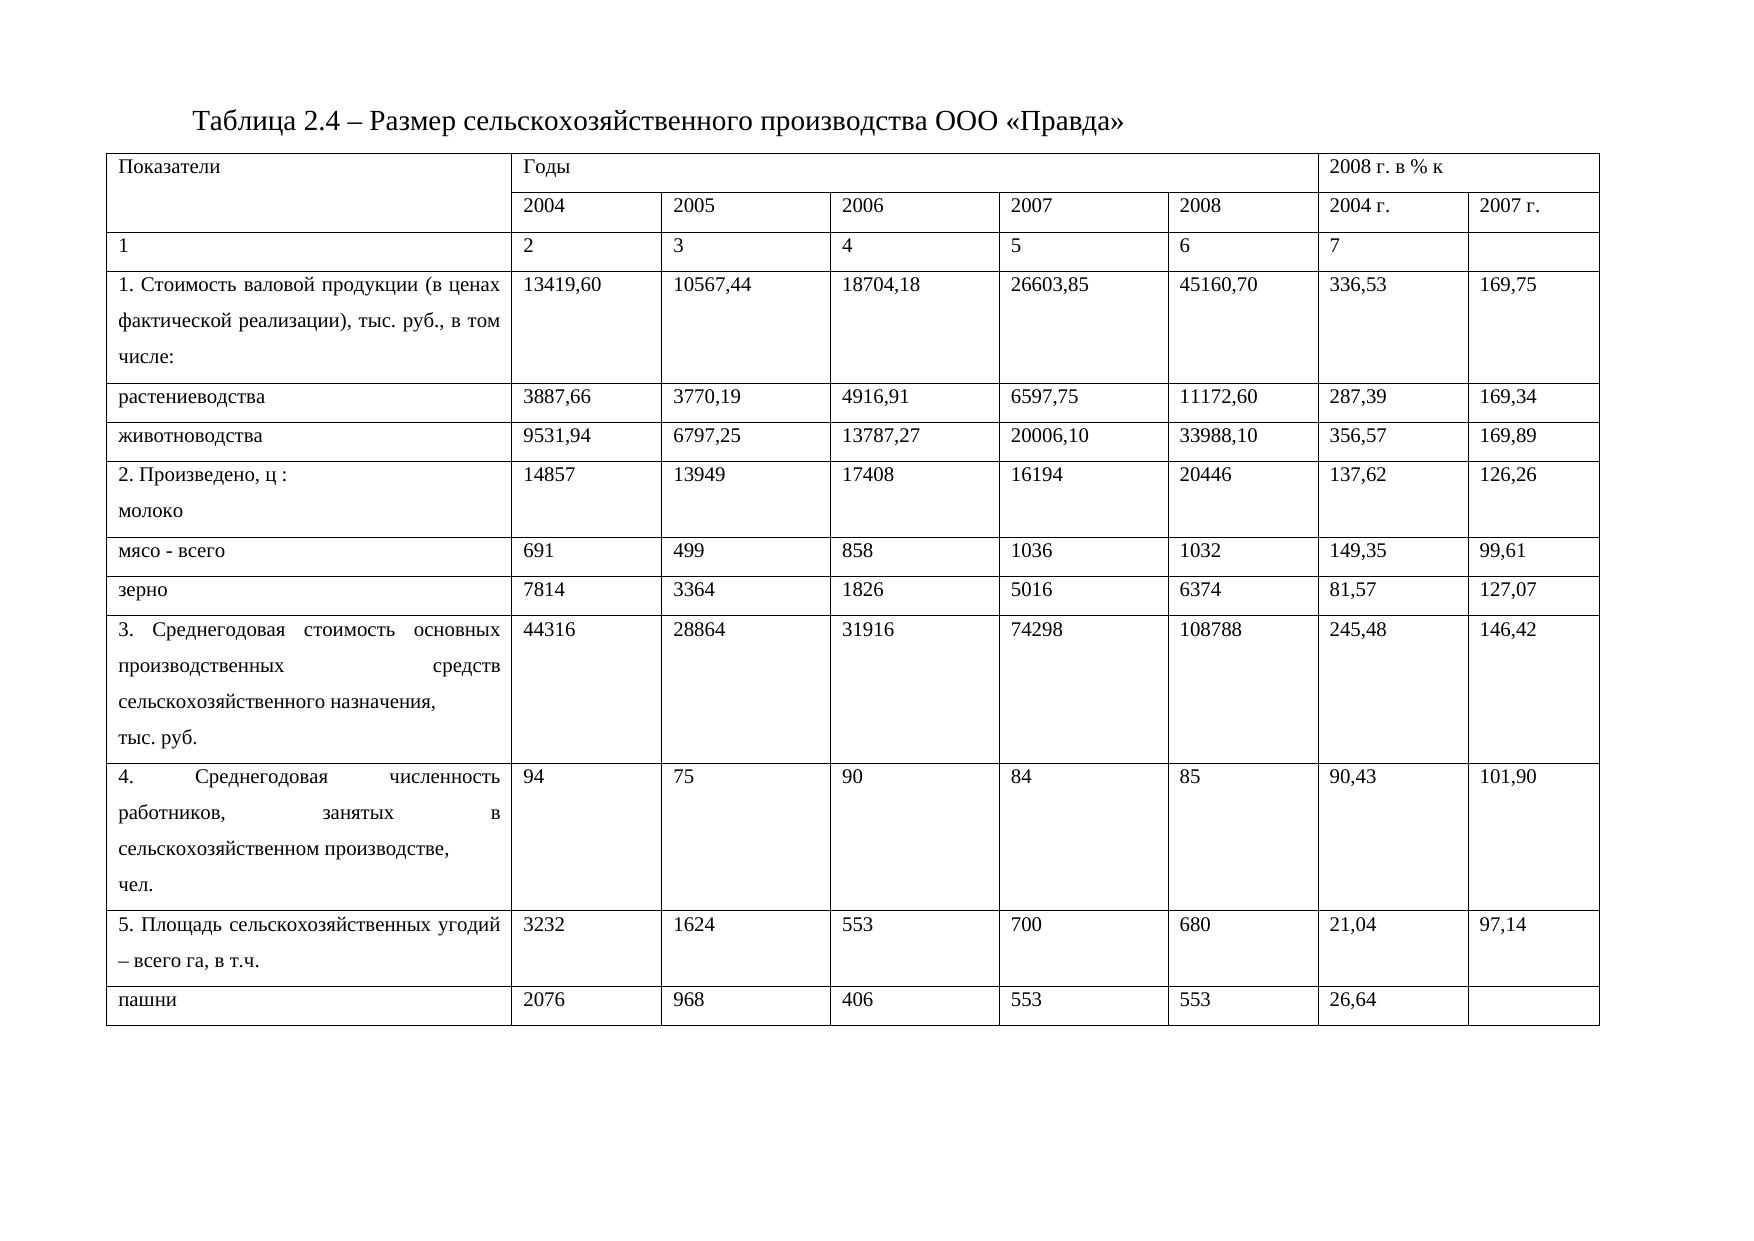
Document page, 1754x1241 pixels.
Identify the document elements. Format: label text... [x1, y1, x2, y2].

table_cell 26,64 [1319, 987, 1468, 1025]
table_cell [1469, 987, 1599, 1025]
table_cell 90 [831, 764, 999, 910]
table_cell 2005 [662, 193, 830, 232]
table_cell 11172,60 [1169, 384, 1318, 422]
table_cell 680 [1169, 911, 1318, 986]
table_cell 1 [107, 233, 511, 271]
table_cell 4916,91 [831, 384, 999, 422]
table_cell 4. Среднегодовая численность работников, занятых в сельскохозяйственном производстве, чел. [107, 764, 511, 910]
table_cell 553 [1000, 987, 1168, 1025]
table_cell мясо - всего [107, 538, 511, 576]
table_cell 137,62 [1319, 462, 1468, 537]
table_cell 169,75 [1469, 272, 1599, 382]
table_cell 169,34 [1469, 384, 1599, 422]
table_cell 5016 [1000, 577, 1168, 615]
table_cell 85 [1169, 764, 1318, 910]
table_cell 3364 [662, 577, 830, 615]
table_cell 146,42 [1469, 616, 1599, 763]
table_header 2008 г. в % к [1319, 154, 1599, 192]
table_cell 127,07 [1469, 577, 1599, 615]
table_header Годы [512, 154, 1318, 192]
table_cell 287,39 [1319, 384, 1468, 422]
table_cell 3770,19 [662, 384, 830, 422]
table_cell 1032 [1169, 538, 1318, 576]
table_cell 44316 [512, 616, 661, 763]
text Таблица 2.4 – Размер сельскохозяйственного производства ООО «Правда» [118, 103, 1636, 136]
table_cell 26603,85 [1000, 272, 1168, 382]
table_cell 6 [1169, 233, 1318, 271]
table_cell 99,61 [1469, 538, 1599, 576]
table_cell 3232 [512, 911, 661, 986]
table_cell 2007 [1000, 193, 1168, 232]
table_cell 2004 г. [1319, 193, 1468, 232]
table_cell растениеводства [107, 384, 511, 422]
table_cell 6374 [1169, 577, 1318, 615]
table_cell зерно [107, 577, 511, 615]
table_cell 7814 [512, 577, 661, 615]
table_cell 13949 [662, 462, 830, 537]
table_cell животноводства [107, 423, 511, 461]
table_cell 97,14 [1469, 911, 1599, 986]
table_cell 2008 [1169, 193, 1318, 232]
table_cell 74298 [1000, 616, 1168, 763]
table_cell 20446 [1169, 462, 1318, 537]
table_cell 126,26 [1469, 462, 1599, 537]
table_cell 2004 [512, 193, 661, 232]
table_cell 1036 [1000, 538, 1168, 576]
table_cell 2006 [831, 193, 999, 232]
table_cell 149,35 [1319, 538, 1468, 576]
table_cell 499 [662, 538, 830, 576]
table_cell 108788 [1169, 616, 1318, 763]
table_cell 356,57 [1319, 423, 1468, 461]
table_cell 3887,66 [512, 384, 661, 422]
table_cell 553 [1169, 987, 1318, 1025]
table_header Показатели [107, 154, 511, 232]
table_cell 5. Площадь сельскохозяйственных угодий – всего га, в т.ч. [107, 911, 511, 986]
table_cell 13787,27 [831, 423, 999, 461]
table_cell пашни [107, 987, 511, 1025]
table_cell 7 [1319, 233, 1468, 271]
table_cell 5 [1000, 233, 1168, 271]
table_cell [1469, 233, 1599, 271]
table_cell 17408 [831, 462, 999, 537]
table_cell 858 [831, 538, 999, 576]
table_cell 2007 г. [1469, 193, 1599, 232]
table_cell 9531,94 [512, 423, 661, 461]
table_cell 81,57 [1319, 577, 1468, 615]
table_cell 18704,18 [831, 272, 999, 382]
table_cell 3. Среднегодовая стоимость основных производственных средств сельскохозяйственного назначения, тыс. руб. [107, 616, 511, 763]
table_cell 968 [662, 987, 830, 1025]
table_cell 45160,70 [1169, 272, 1318, 382]
table_cell 94 [512, 764, 661, 910]
table_cell 700 [1000, 911, 1168, 986]
table_cell 75 [662, 764, 830, 910]
table_cell 6797,25 [662, 423, 830, 461]
table_cell 169,89 [1469, 423, 1599, 461]
table_cell 245,48 [1319, 616, 1468, 763]
table_cell 336,53 [1319, 272, 1468, 382]
table_cell 1624 [662, 911, 830, 986]
table_cell 20006,10 [1000, 423, 1168, 461]
table_cell 4 [831, 233, 999, 271]
table_cell 553 [831, 911, 999, 986]
table_cell 33988,10 [1169, 423, 1318, 461]
table_cell 6597,75 [1000, 384, 1168, 422]
table_cell 84 [1000, 764, 1168, 910]
table_cell 1826 [831, 577, 999, 615]
table_cell 14857 [512, 462, 661, 537]
table_cell 13419,60 [512, 272, 661, 382]
table_cell 1. Стоимость валовой продукции (в ценах фактической реализации), тыс. руб., в том числе: [107, 272, 511, 382]
table_cell 2. Произведено, ц : молоко [107, 462, 511, 537]
table_cell 28864 [662, 616, 830, 763]
table_cell 691 [512, 538, 661, 576]
table_cell 406 [831, 987, 999, 1025]
table_cell 16194 [1000, 462, 1168, 537]
table_cell 101,90 [1469, 764, 1599, 910]
table_cell 2076 [512, 987, 661, 1025]
table_cell 21,04 [1319, 911, 1468, 986]
table_cell 2 [512, 233, 661, 271]
table_cell 3 [662, 233, 830, 271]
table_cell 90,43 [1319, 764, 1468, 910]
table_cell 31916 [831, 616, 999, 763]
table_cell 10567,44 [662, 272, 830, 382]
